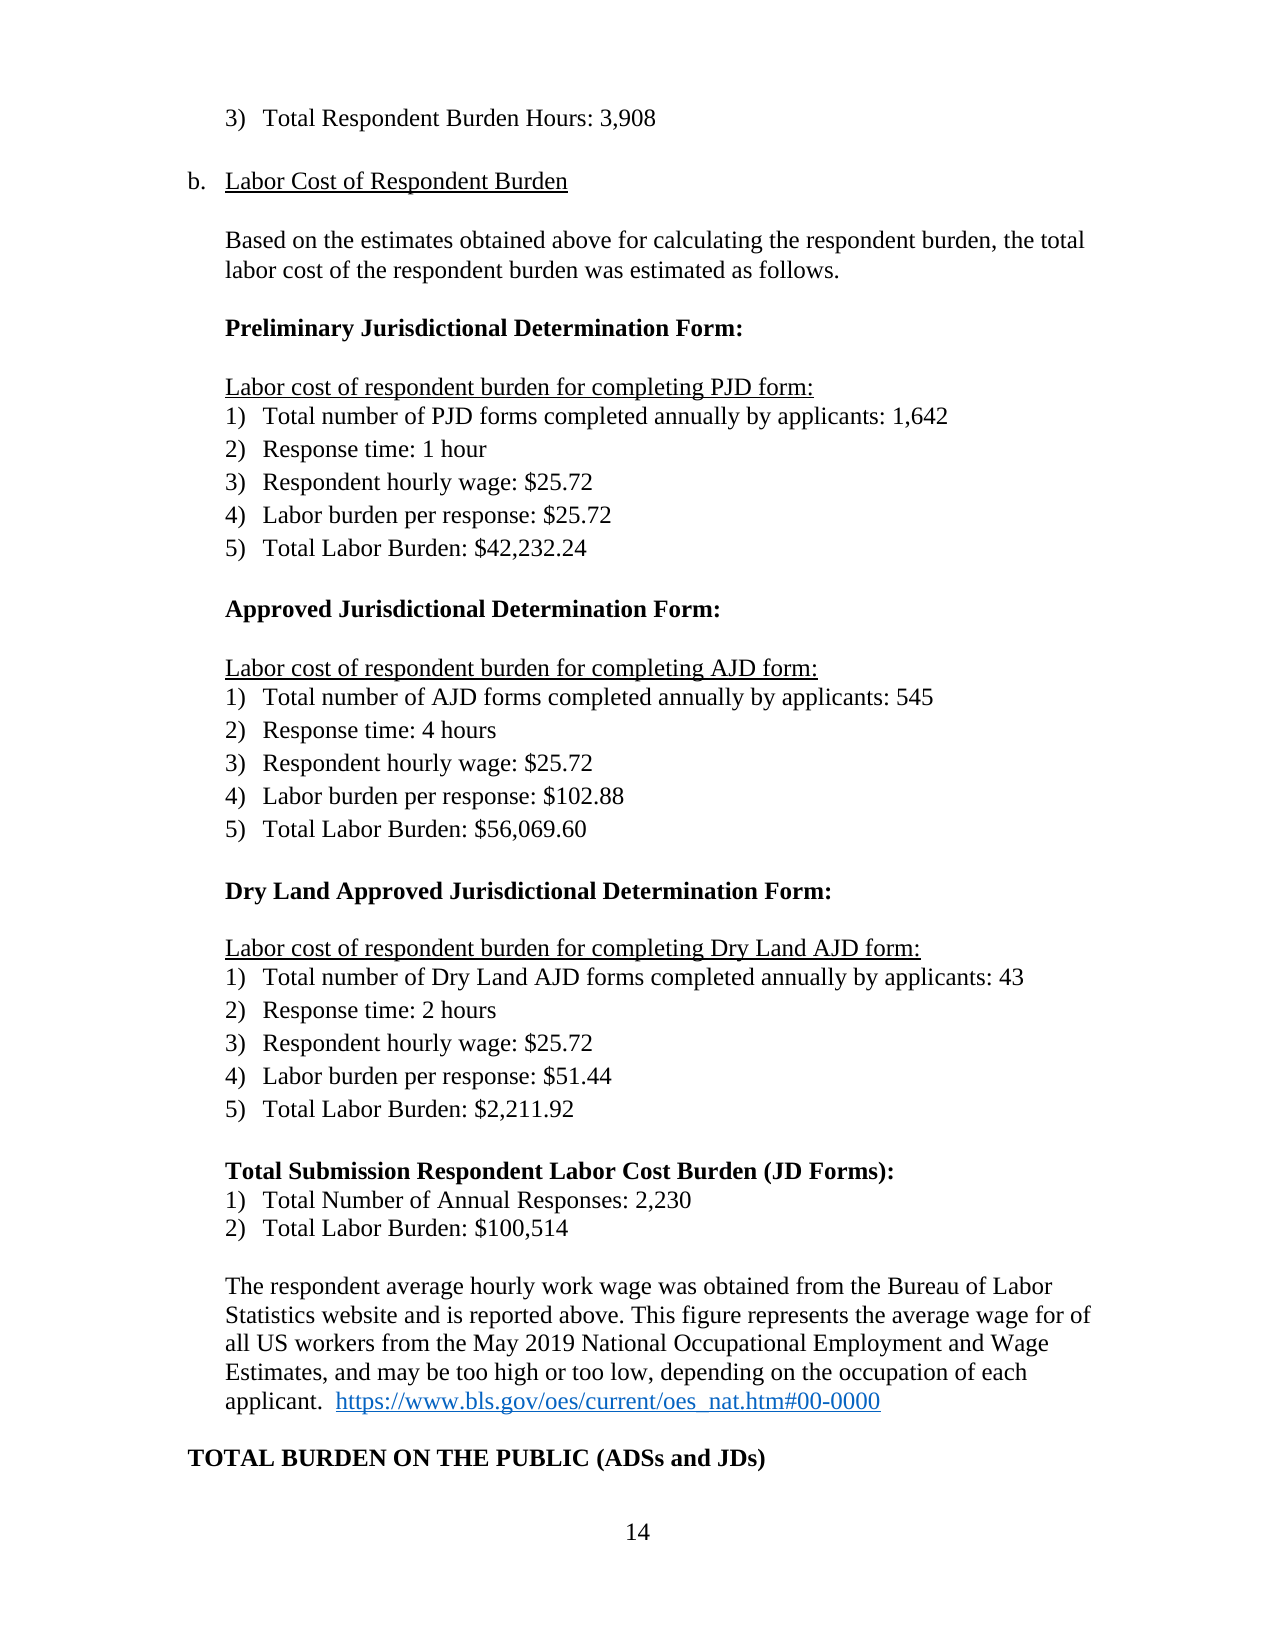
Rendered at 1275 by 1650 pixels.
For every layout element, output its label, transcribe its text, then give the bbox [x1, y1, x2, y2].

text The respondent average hourly work wage was obtained from the Bureau of Labor Statistics website and is reported above. This figure represents the average wage for of all US workers from the May 2019 National Occupational Employment and Wage Estimates, and may be too high or too low, depending on the occupation of each applicant. https://www.bls.gov/oes/current/oes_nat.htm#00-0000 [225, 1271, 1111, 1415]
list Respondent hourly wage: $25.72 [225, 748, 1125, 777]
text Approved Jurisdictional Determination Form: [225, 594, 1125, 623]
list Labor Cost of Respondent Burden [187, 165, 1125, 195]
list Total Respondent Burden Hours: 3,908 [225, 103, 1125, 132]
list Response time: 4 hours [225, 715, 1125, 744]
text Total Submission Respondent Labor Cost Burden (JD Forms): [225, 1156, 1125, 1185]
list Respondent hourly wage: $25.72 [225, 1028, 1125, 1057]
list Total Labor Burden: $100,514 [225, 1213, 1125, 1242]
text Labor cost of respondent burden for completing PJD form: [225, 371, 1125, 401]
text Labor cost of respondent burden for completing AJD form: [225, 652, 1125, 682]
text TOTAL BURDEN ON THE PUBLIC (ADSs and JDs) [150, 1443, 1125, 1472]
text Dry Land Approved Jurisdictional Determination Form: [225, 876, 1125, 905]
list Total number of AJD forms completed annually by applicants: 545 [225, 682, 1125, 711]
text Labor cost of respondent burden for completing Dry Land AJD form: [225, 933, 1125, 962]
list Response time: 2 hours [225, 995, 1125, 1024]
list Total Labor Burden: $2,211.92 [225, 1094, 1125, 1123]
list Total number of Dry Land AJD forms completed annually by applicants: 43 [225, 962, 1125, 991]
list Labor burden per response: $102.88 [225, 781, 1125, 810]
text Preliminary Jurisdictional Determination Form: [225, 313, 1111, 342]
list Total Labor Burden: $56,069.60 [225, 814, 1125, 843]
list Response time: 1 hour [225, 434, 1125, 462]
list Respondent hourly wage: $25.72 [225, 467, 1125, 496]
list Total Number of Annual Responses: 2,230 [225, 1185, 1125, 1213]
list Labor burden per response: $51.44 [225, 1061, 1125, 1090]
text Based on the estimates obtained above for calculating the respondent burden, the total labor cost of the respondent burden was estimated as follows. [225, 224, 1125, 284]
list Total Labor Burden: $42,232.24 [225, 533, 1125, 562]
list Labor burden per response: $25.72 [225, 500, 1125, 528]
list Total number of PJD forms completed annually by applicants: 1,642 [225, 401, 1125, 429]
